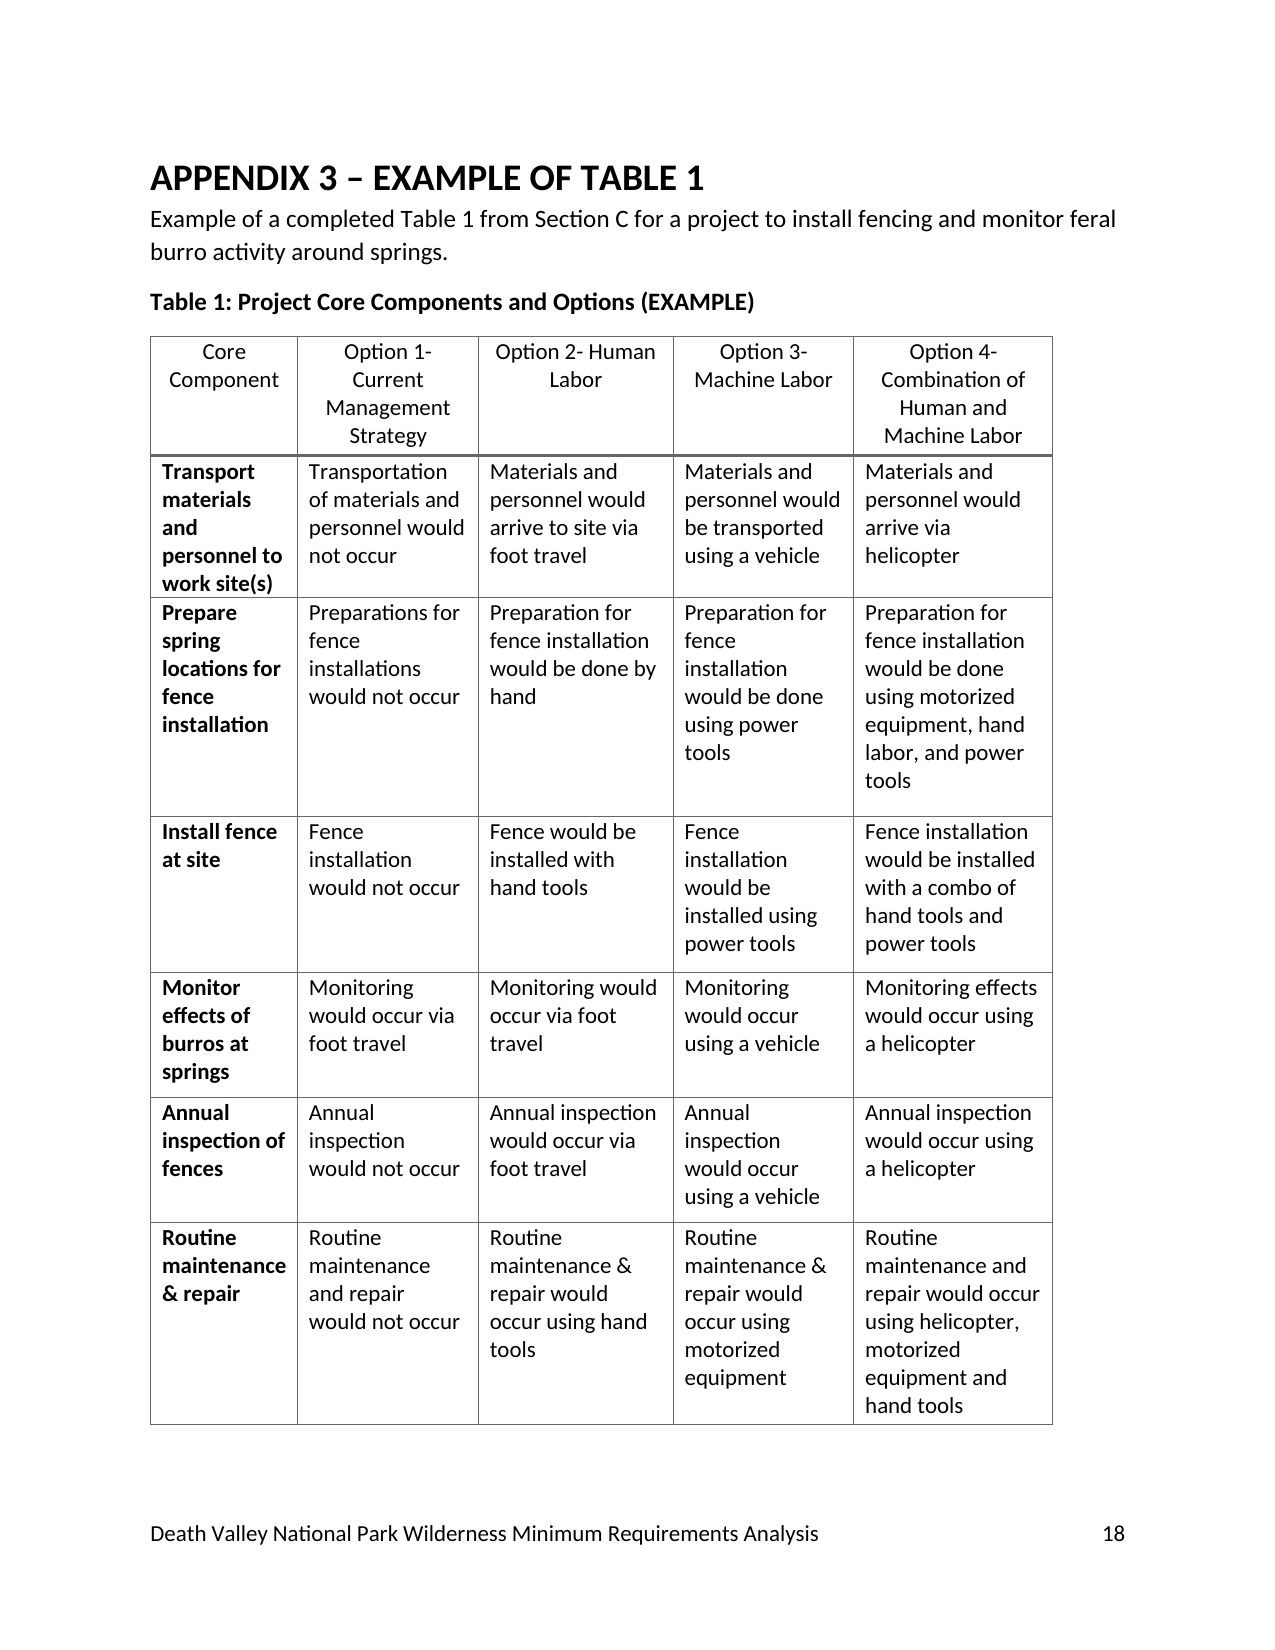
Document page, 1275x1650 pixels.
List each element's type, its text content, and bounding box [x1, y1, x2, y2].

table_cell Preparation for fence installation would be done by hand [479, 598, 673, 816]
table_cell Monitor effects of burros at springs [151, 973, 297, 1097]
table_cell Annual inspection of fences [151, 1098, 297, 1222]
table_cell Routine maintenance & repair would occur using motorized equipment [674, 1223, 853, 1424]
table_cell Fence installation would be installed using power tools [674, 817, 853, 972]
table_cell Fence would be installed with hand tools [479, 817, 673, 972]
table_cell Annual inspection would not occur [298, 1098, 478, 1222]
table_cell Annual inspection would occur using a helicopter [854, 1098, 1052, 1222]
table_cell Routine maintenance and repair would not occur [298, 1223, 478, 1424]
table_cell Monitoring would occur via foot travel [298, 973, 478, 1097]
subtitle APPENDIX 3 – Example of table 1 [150, 154, 1125, 200]
table_cell Monitoring would occur using a vehicle [674, 973, 853, 1097]
table_cell Materials and personnel would arrive to site via foot travel [479, 457, 673, 597]
table_cell Transportation of materials and personnel would not occur [298, 457, 478, 597]
text Table 1: Project Core Components and Options (EXAMPLE) [150, 286, 1125, 317]
table_cell Annual inspection would occur via foot travel [479, 1098, 673, 1222]
table_cell Fence installation would not occur [298, 817, 478, 972]
table_cell Materials and personnel would be transported using a vehicle [674, 457, 853, 597]
table_header Core Component [151, 337, 297, 454]
table_header Option 2- Human Labor [479, 337, 673, 454]
table_cell Materials and personnel would arrive via helicopter [854, 457, 1052, 597]
table_cell Monitoring would occur via foot travel [479, 973, 673, 1097]
table_cell Prepare spring locations for fence installation [151, 598, 297, 816]
table_cell Routine maintenance and repair would occur using helicopter, motorized equipment and hand tools [854, 1223, 1052, 1424]
table_cell Install fence at site [151, 817, 297, 972]
table_header Option 3- Machine Labor [674, 337, 853, 454]
table_cell Transport materials and personnel to work site(s) [151, 457, 297, 597]
text Example of a completed Table 1 from Section C for a project to install fencing and monitor feral burro activity around springs. [150, 204, 1125, 267]
table_cell Preparation for fence installation would be done using motorized equipment, hand labor, and power tools [854, 598, 1052, 816]
table_cell Fence installation would be installed with a combo of hand tools and power tools [854, 817, 1052, 972]
table_header Option 1- Current Management Strategy [298, 337, 478, 454]
table_cell Routine maintenance & repair [151, 1223, 297, 1424]
table_cell Monitoring effects would occur using a helicopter [854, 973, 1052, 1097]
table_cell Annual inspection would occur using a vehicle [674, 1098, 853, 1222]
table_cell Preparation for fence installation would be done using power tools [674, 598, 853, 816]
table_cell Preparations for fence installations would not occur [298, 598, 478, 816]
table_header Option 4- Combination of Human and Machine Labor [854, 337, 1052, 454]
table_cell Routine maintenance & repair would occur using hand tools [479, 1223, 673, 1424]
